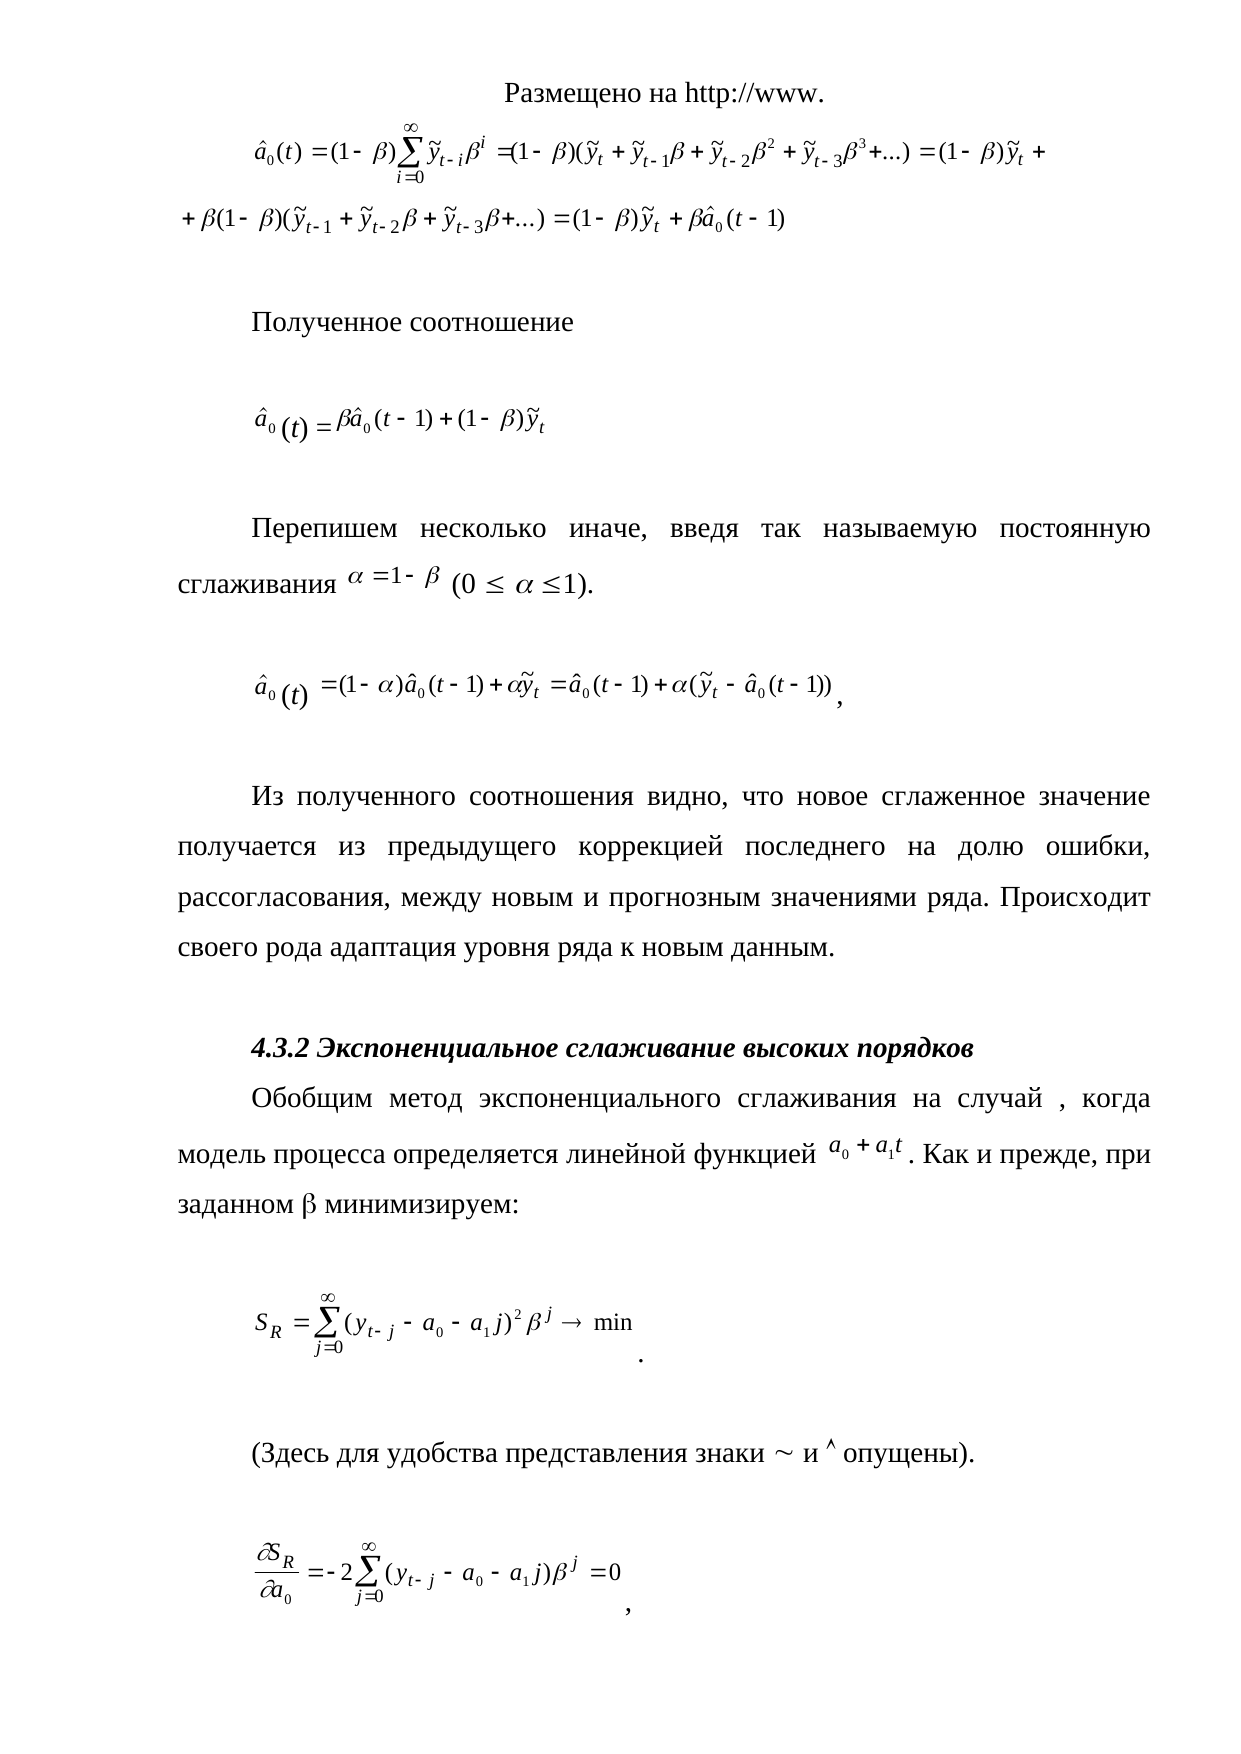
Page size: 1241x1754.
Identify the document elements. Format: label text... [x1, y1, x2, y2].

text (Здесь для удобства представления знаки и опущены). [177, 1435, 1152, 1469]
subtitle 4.3.2 Экспоненциальное сглаживание высоких порядков [177, 1030, 1152, 1063]
text Перепишем несколько иначе, введя так называемую постоянную сглаживания (0 1). [177, 511, 1152, 600]
text . [177, 1287, 1152, 1368]
text Из полученного соотношения видно, что новое сглаженное значение получается из предыдущего коррекцией последнего на долю ошибки, рассогласования, между новым и прогнозным значениями ряда. Происходит своего рода адаптация уровня ряда к новым данным. [177, 778, 1152, 963]
text (t) , [177, 667, 1152, 711]
text Полученное соотношение [177, 304, 1152, 337]
text (t) = [177, 404, 1152, 443]
text , [177, 1536, 1152, 1617]
text Обобщим метод экспоненциального сглаживания на случай , когда модель процесса определяется линейной функцией . Как и прежде, при заданном минимизируем: [177, 1080, 1152, 1220]
